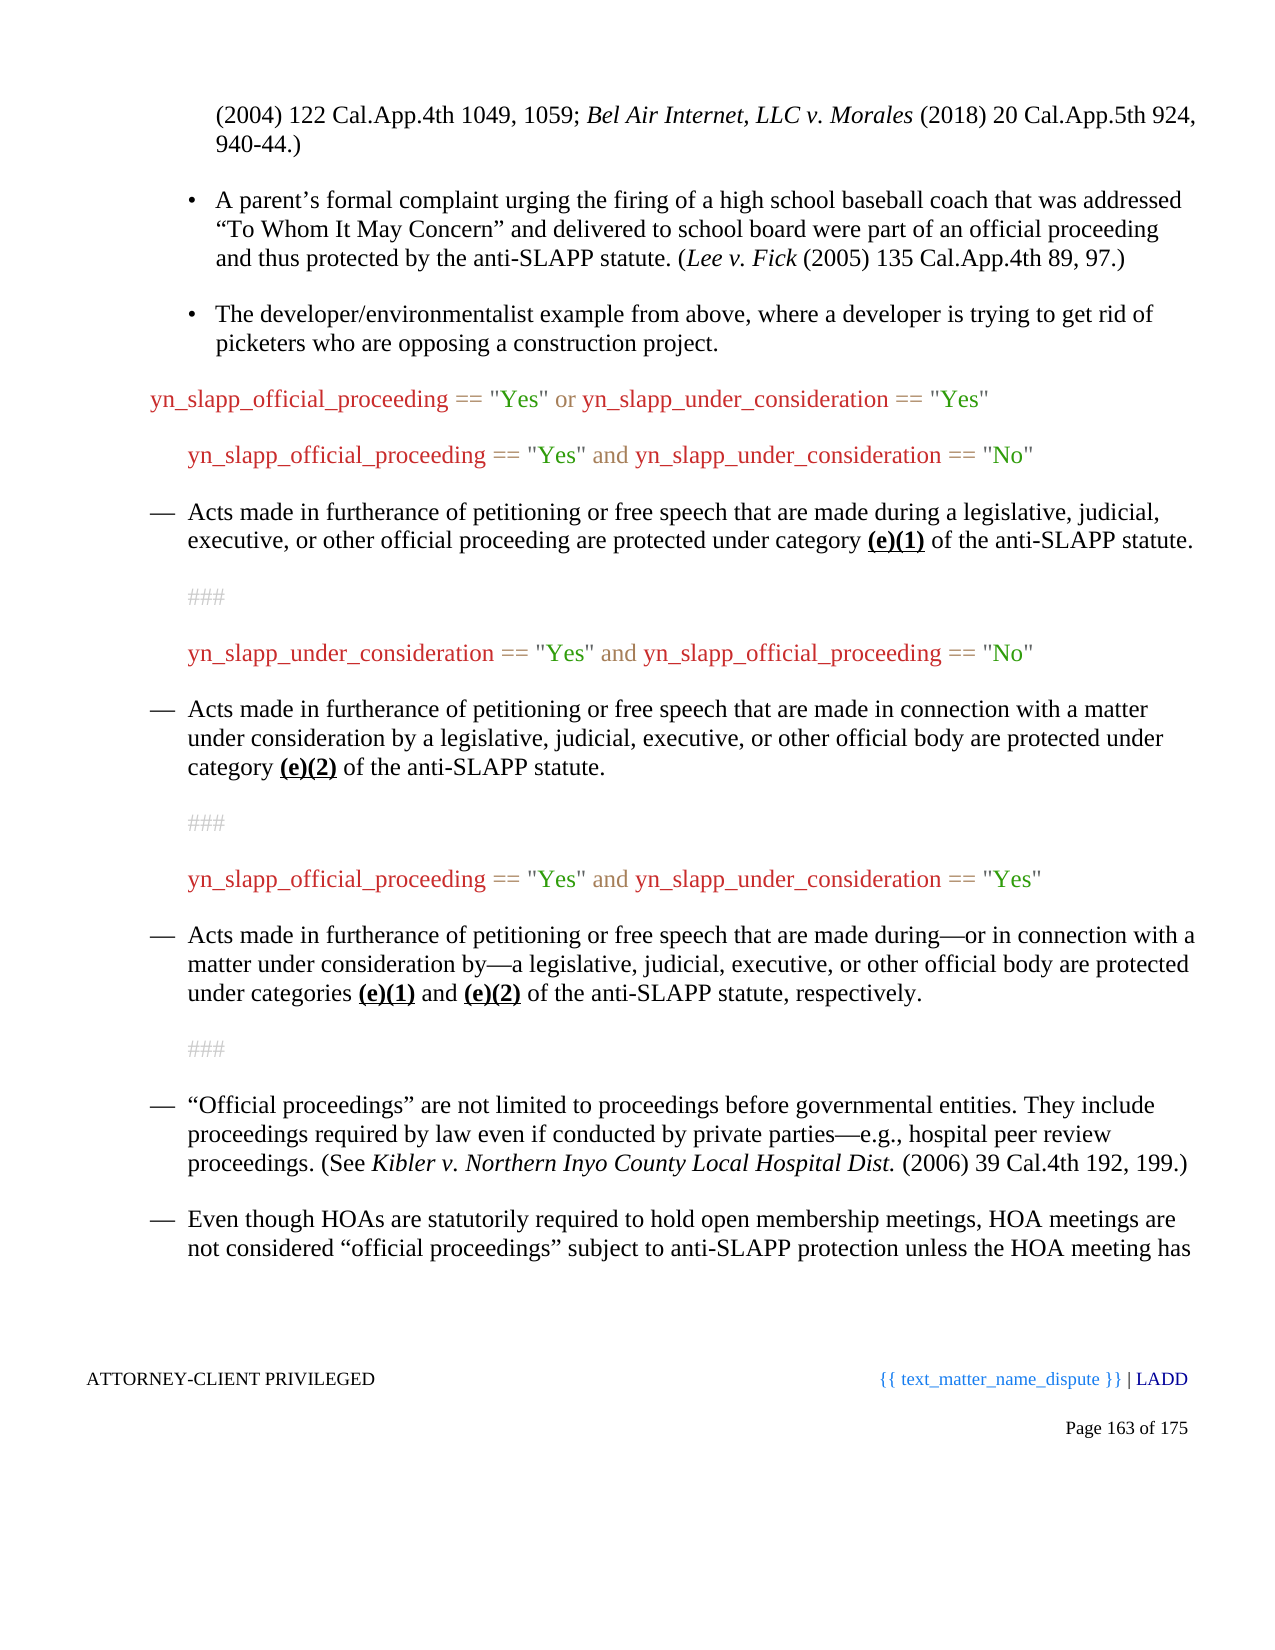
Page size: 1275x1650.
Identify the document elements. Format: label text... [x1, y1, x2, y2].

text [150, 1204, 1200, 1262]
text — Acts made in furtherance of petitioning or free speech that are made during a legislative, judicial, executive, or other official proceeding are protected under category (e)(1) of the anti-SLAPP statute. [150, 497, 1200, 554]
text — Acts made in furtherance of petitioning or free speech that are made in connection with a matter under consideration by a legislative, judicial, executive, or other official body are protected under category (e)(2) of the anti-SLAPP statute. [150, 694, 1200, 781]
text — “Official proceedings” are not limited to proceedings before governmental entities. They include proceedings required by law even if conducted by private parties—e.g., hospital peer review proceedings. (See Kibler v. Northern Inyo County Local Hospital Dist. (2006) 39 Cal.4th 192, 199.) [150, 1091, 1200, 1177]
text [187, 101, 1200, 158]
text — Acts made in furtherance of petitioning or free speech that are made during—or in connection with a matter under consideration by—a legislative, judicial, executive, or other official body are protected under categories (e)(1) and (e)(2) of the anti-SLAPP statute, respectively. [150, 921, 1200, 1007]
text • The developer/environmentalist example from above, where a developer is trying to get rid of picketers who are opposing a construction project. [187, 299, 1200, 357]
text • A parent’s formal complaint urging the firing of a high school baseball coach that was addressed “To Whom It May Concern” and delivered to school board were part of an official proceeding and thus protected by the anti-SLAPP statute. (Lee v. Fick (2005) 135 Cal.App.4th 89, 97.) [187, 186, 1200, 272]
